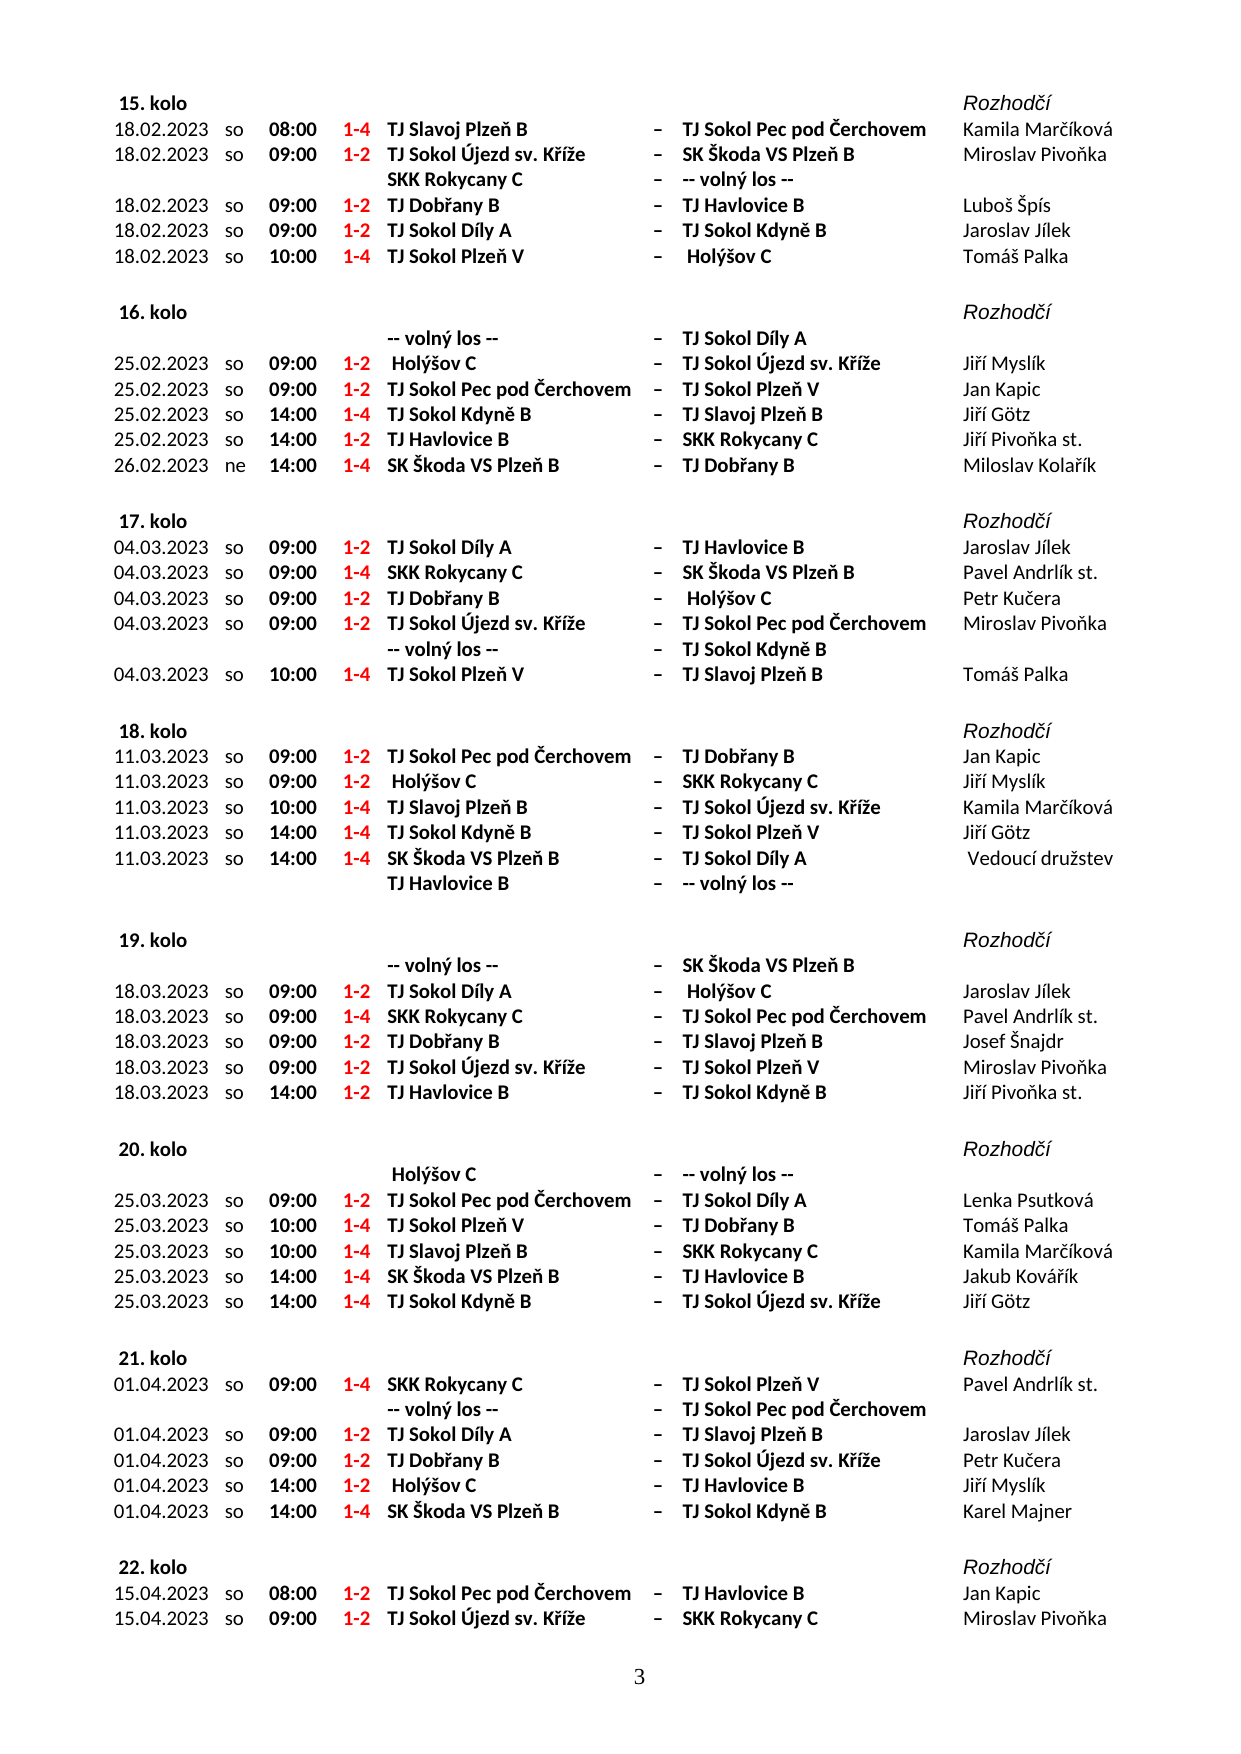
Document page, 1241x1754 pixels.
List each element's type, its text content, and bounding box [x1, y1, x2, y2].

text 25.03.2023 so 09:00 1-2 TJ Sokol Pec pod Čerchovem – TJ Sokol Díly A Lenka Psutková [114, 1187, 1137, 1212]
text -- volný los -- – TJ Sokol Díly A [114, 325, 1137, 350]
text 18.03.2023 so 09:00 1-2 TJ Dobřany B – TJ Slavoj Plzeň B Josef Šnajdr [114, 1029, 1137, 1054]
text 18. kolo Rozhodčí [114, 687, 1137, 743]
text SKK Rokycany C – -- volný los -- [114, 167, 1137, 192]
text 11.03.2023 so 14:00 1-4 TJ Sokol Kdyně B – TJ Sokol Plzeň V Jiří Götz [114, 819, 1137, 845]
text Holýšov C – -- volný los -- [114, 1162, 1137, 1187]
text 11.03.2023 so 09:00 1-2 TJ Sokol Pec pod Čerchovem – TJ Dobřany B Jan Kapic [114, 743, 1137, 769]
text 25.02.2023 so 14:00 1-2 TJ Havlovice B – SKK Rokycany C Jiří Pivoňka st. [114, 427, 1137, 452]
text 18.02.2023 so 09:00 1-2 TJ Sokol Díly A – TJ Sokol Kdyně B Jaroslav Jílek [114, 217, 1137, 243]
text 11.03.2023 so 14:00 1-4 SK Škoda VS Plzeň B – TJ Sokol Díly A Vedoucí družstev [114, 845, 1137, 870]
text 20. kolo Rozhodčí [114, 1105, 1137, 1162]
text 01.04.2023 so 14:00 1-4 SK Škoda VS Plzeň B – TJ Sokol Kdyně B Karel Majner [114, 1498, 1137, 1523]
text 18.02.2023 so 09:00 1-2 TJ Sokol Újezd sv. Kříže – SK Škoda VS Plzeň B Miroslav Pivoňka [114, 141, 1137, 167]
text 04.03.2023 so 09:00 1-4 SKK Rokycany C – SK Škoda VS Plzeň B Pavel Andrlík st. [114, 559, 1137, 585]
text 17. kolo Rozhodčí [114, 477, 1137, 534]
text 01.04.2023 so 09:00 1-2 TJ Dobřany B – TJ Sokol Újezd sv. Kříže Petr Kučera [114, 1447, 1137, 1472]
text 04.03.2023 so 09:00 1-2 TJ Sokol Díly A – TJ Havlovice B Jaroslav Jílek [114, 534, 1137, 559]
text -- volný los -- – SK Škoda VS Plzeň B [114, 952, 1137, 978]
text -- volný los -- – TJ Sokol Kdyně B [114, 636, 1137, 661]
text 26.02.2023 ne 14:00 1-4 SK Škoda VS Plzeň B – TJ Dobřany B Miloslav Kolařík [114, 452, 1137, 477]
text 25.02.2023 so 09:00 1-2 TJ Sokol Pec pod Čerchovem – TJ Sokol Plzeň V Jan Kapic [114, 376, 1137, 401]
text 18.03.2023 so 09:00 1-2 TJ Sokol Díly A – Holýšov C Jaroslav Jílek [114, 978, 1137, 1003]
text 25.02.2023 so 09:00 1-2 Holýšov C – TJ Sokol Újezd sv. Kříže Jiří Myslík [114, 350, 1137, 376]
text 01.04.2023 so 09:00 1-4 SKK Rokycany C – TJ Sokol Plzeň V Pavel Andrlík st. [114, 1371, 1137, 1396]
text 25.03.2023 so 14:00 1-4 TJ Sokol Kdyně B – TJ Sokol Újezd sv. Kříže Jiří Götz [114, 1289, 1137, 1314]
text 04.03.2023 so 09:00 1-2 TJ Dobřany B – Holýšov C Petr Kučera [114, 585, 1137, 610]
text 11.03.2023 so 10:00 1-4 TJ Slavoj Plzeň B – TJ Sokol Újezd sv. Kříže Kamila Marčíková [114, 794, 1137, 819]
text 15. kolo Rozhodčí [114, 59, 1137, 116]
text 01.04.2023 so 14:00 1-2 Holýšov C – TJ Havlovice B Jiří Myslík [114, 1472, 1137, 1498]
text 18.02.2023 so 09:00 1-2 TJ Dobřany B – TJ Havlovice B Luboš Špís [114, 192, 1137, 217]
text 11.03.2023 so 09:00 1-2 Holýšov C – SKK Rokycany C Jiří Myslík [114, 769, 1137, 794]
text 18.03.2023 so 14:00 1-2 TJ Havlovice B – TJ Sokol Kdyně B Jiří Pivoňka st. [114, 1079, 1137, 1105]
text 25.02.2023 so 14:00 1-4 TJ Sokol Kdyně B – TJ Slavoj Plzeň B Jiří Götz [114, 401, 1137, 427]
text 19. kolo Rozhodčí [114, 896, 1137, 952]
text 25.03.2023 so 14:00 1-4 SK Škoda VS Plzeň B – TJ Havlovice B Jakub Kovářík [114, 1263, 1137, 1289]
text 18.03.2023 so 09:00 1-4 SKK Rokycany C – TJ Sokol Pec pod Čerchovem Pavel Andrlík st. [114, 1003, 1137, 1029]
text 21. kolo Rozhodčí [114, 1314, 1137, 1371]
text 18.02.2023 so 08:00 1-4 TJ Slavoj Plzeň B – TJ Sokol Pec pod Čerchovem Kamila Marčíková [114, 116, 1137, 141]
text 15.04.2023 so 09:00 1-2 TJ Sokol Újezd sv. Kříže – SKK Rokycany C Miroslav Pivoňka [114, 1605, 1137, 1631]
text 18.03.2023 so 09:00 1-2 TJ Sokol Újezd sv. Kříže – TJ Sokol Plzeň V Miroslav Pivoňka [114, 1054, 1137, 1079]
text 04.03.2023 so 09:00 1-2 TJ Sokol Újezd sv. Kříže – TJ Sokol Pec pod Čerchovem Miroslav Pivoňka [114, 610, 1137, 636]
text 18.02.2023 so 10:00 1-4 TJ Sokol Plzeň V – Holýšov C Tomáš Palka [114, 243, 1137, 268]
text -- volný los -- – TJ Sokol Pec pod Čerchovem [114, 1396, 1137, 1422]
text 16. kolo Rozhodčí [114, 268, 1137, 325]
text 25.03.2023 so 10:00 1-4 TJ Slavoj Plzeň B – SKK Rokycany C Kamila Marčíková [114, 1238, 1137, 1263]
text 01.04.2023 so 09:00 1-2 TJ Sokol Díly A – TJ Slavoj Plzeň B Jaroslav Jílek [114, 1422, 1137, 1447]
text 04.03.2023 so 10:00 1-4 TJ Sokol Plzeň V – TJ Slavoj Plzeň B Tomáš Palka [114, 661, 1137, 687]
text 22. kolo Rozhodčí [114, 1523, 1137, 1580]
text TJ Havlovice B – -- volný los -- [114, 870, 1137, 896]
text 15.04.2023 so 08:00 1-2 TJ Sokol Pec pod Čerchovem – TJ Havlovice B Jan Kapic [114, 1580, 1137, 1605]
text 25.03.2023 so 10:00 1-4 TJ Sokol Plzeň V – TJ Dobřany B Tomáš Palka [114, 1212, 1137, 1238]
